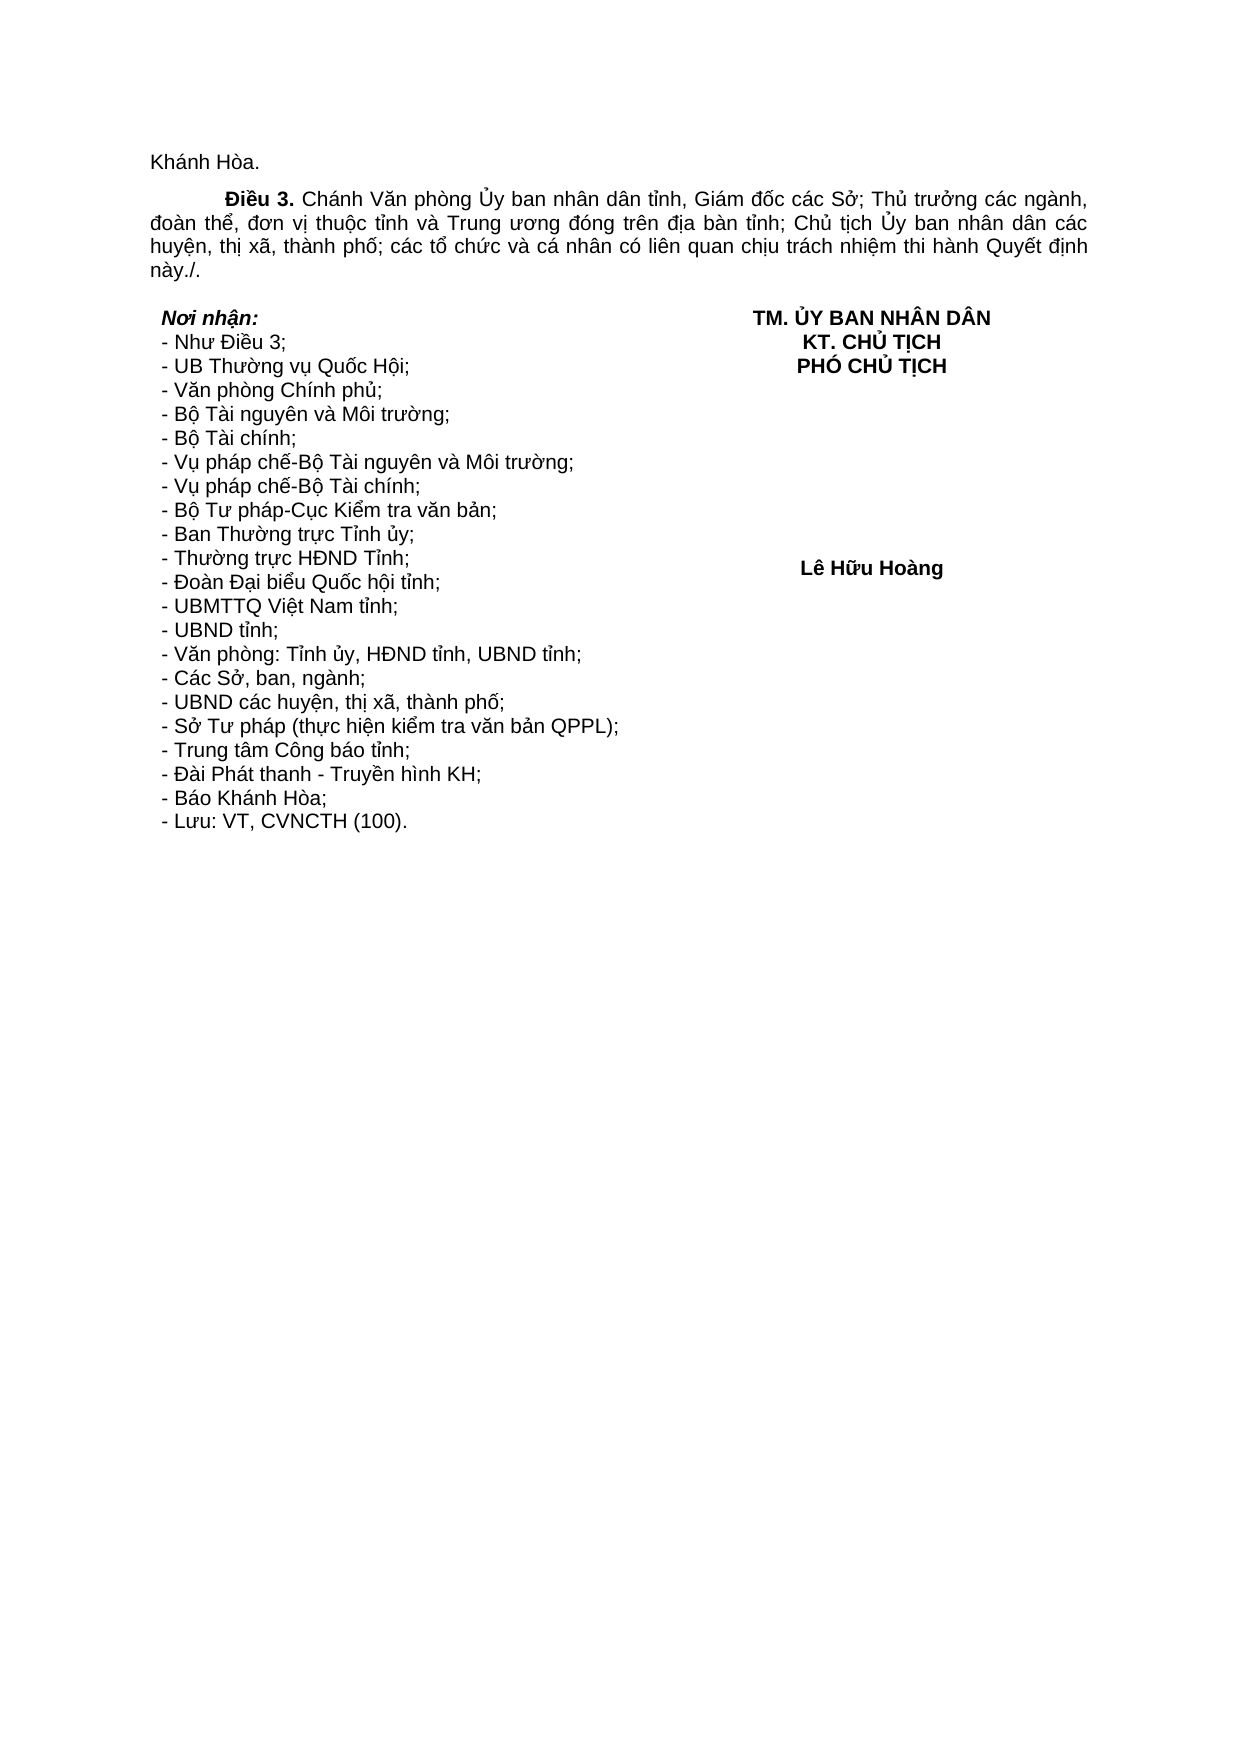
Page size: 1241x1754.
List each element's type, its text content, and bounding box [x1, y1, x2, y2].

text Điều 3. Chánh Văn phòng Ủy ban nhân dân tỉnh, Giám đốc các Sở; Thủ trưởng các ngành, đoàn thể, đơn vị thuộc tỉnh và Trung ương đóng trên địa bàn tỉnh; Chủ tịch Ủy ban nhân dân các huyện, thị xã, thành phố; các tổ chức và cá nhân có liên quan chịu trách nhiệm thi hành Quyết định này./. [150, 186, 1090, 282]
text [150, 150, 1090, 174]
table_header Nơi nhận: - Như Điều 3; - UB Thường vụ Quốc Hội; - Văn phòng Chính phủ; - Bộ Tài nguyên và Môi trường; - Bộ Tài chính; - Vụ pháp chế-Bộ Tài nguyên và Môi trường; - Vụ pháp chế-Bộ Tài chính; - Bộ Tư pháp-Cục Kiểm tra văn bản; - Ban Thường trực Tỉnh ủy; - Thường trực HĐND Tỉnh; - Đoàn Đại biểu Quốc hội tỉnh; - UBMTTQ Việt Nam tỉnh; - UBND tỉnh; - Văn phòng: Tỉnh ủy, HĐND tỉnh, UBND tỉnh; - Các Sở, ban, ngành; - UBND các huyện, thị xã, thành phố; - Sở Tư pháp (thực hiện kiểm tra văn bản QPPL); - Trung tâm Công báo tỉnh; - Đài Phát thanh - Truyền hình KH; - Báo Khánh Hòa; - Lưu: VT, CVNCTH (100). [150, 306, 656, 833]
table_header TM. ỦY BAN NHÂN DÂN KT. CHỦ TỊCH PHÓ CHỦ TỊCH Lê Hữu Hoàng [656, 306, 1087, 833]
